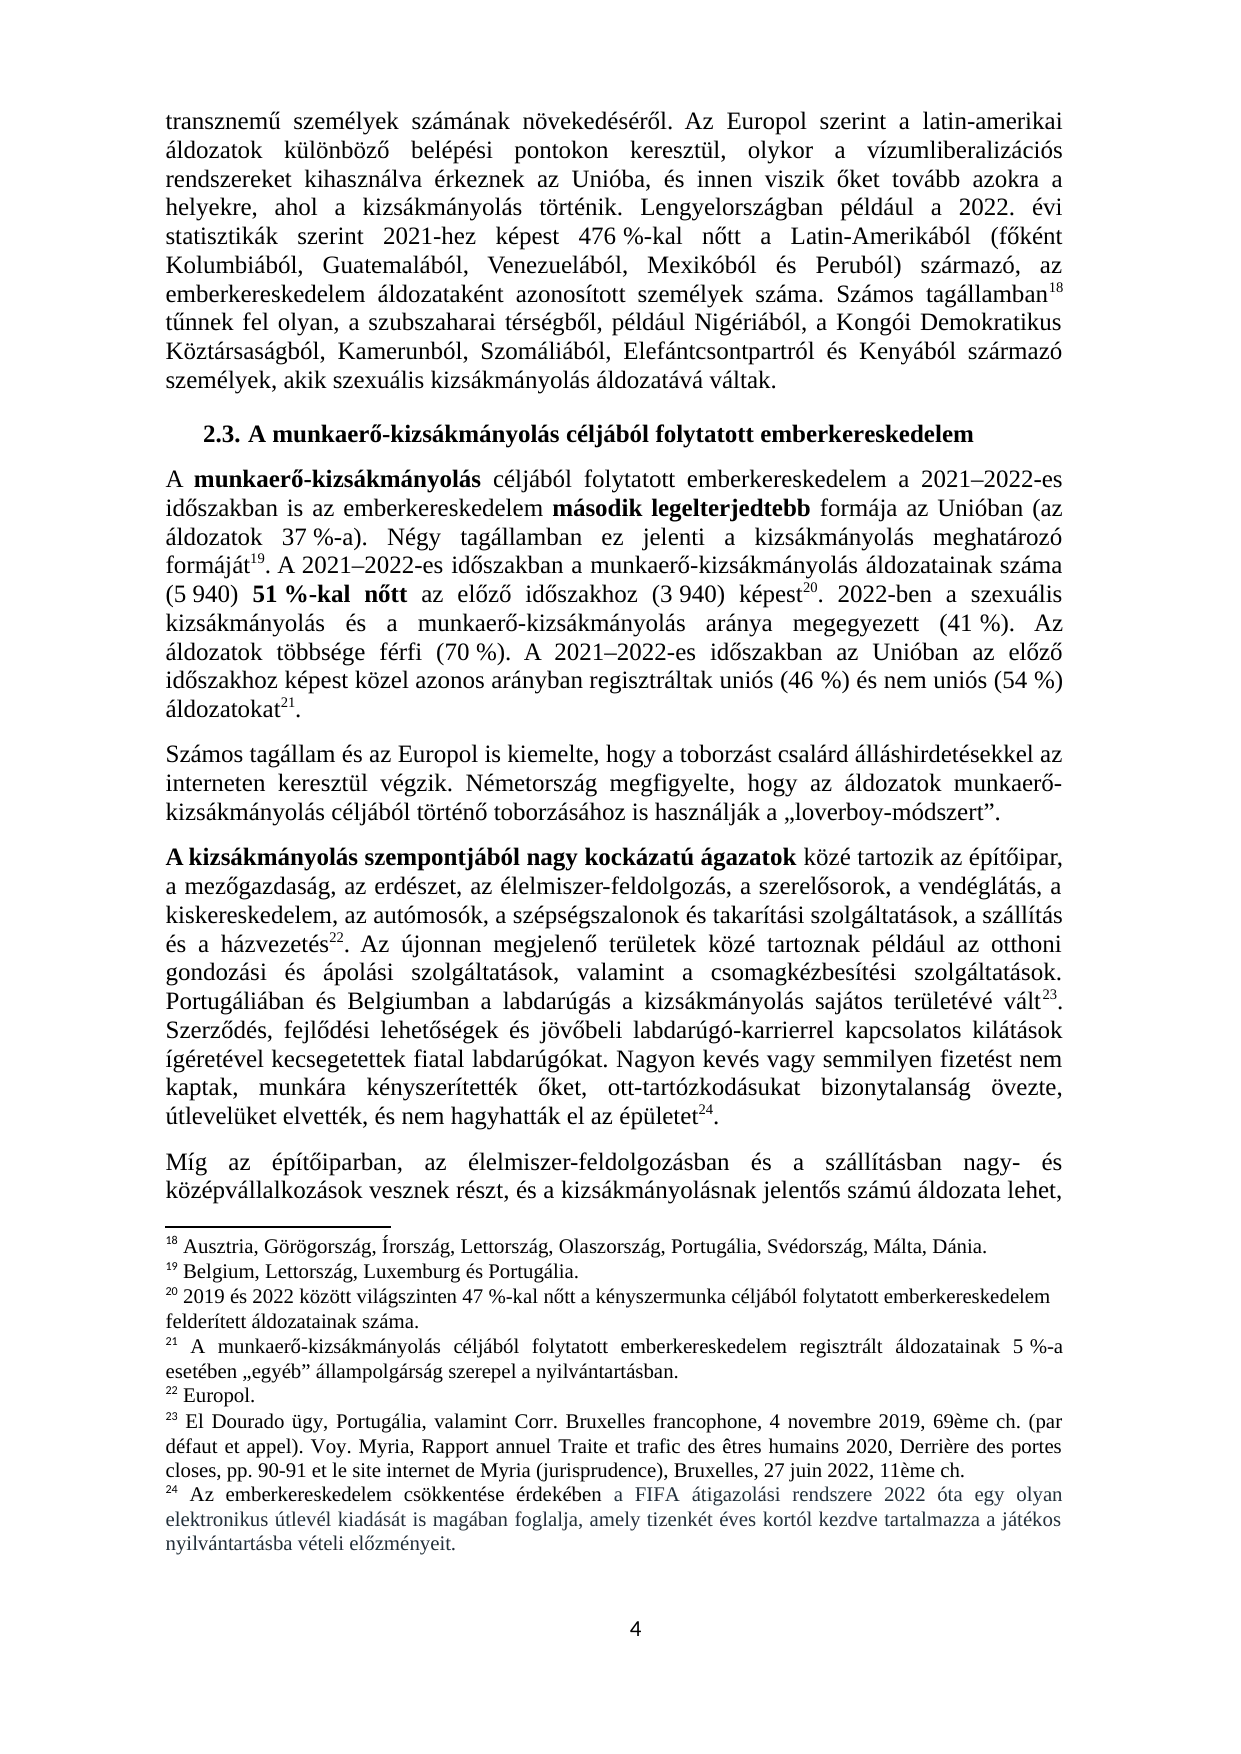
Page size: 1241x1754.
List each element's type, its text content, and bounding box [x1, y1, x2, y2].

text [165, 106, 1063, 394]
text A munkaerő-kizsákmányolás céljából folytatott emberkereskedelem a 2021–2022-es időszakban is az emberkereskedelem második legelterjedtebb formája az Unióban (az áldozatok 37 %-a). Négy tagállamban ez jelenti a kizsákmányolás meghatározó formáját. A 2021–2022-es időszakban a munkaerő-kizsákmányolás áldozatainak száma (5 940) 51 %-kal nőtt az előző időszakhoz (3 940) képest. 2022-ben a szexuális kizsákmányolás és a munkaerő-kizsákmányolás aránya megegyezett (41 %). Az áldozatok többsége férfi (70 %). A 2021–2022-es időszakban az Unióban az előző időszakhoz képest közel azonos arányban regisztráltak uniós (46 %) és nem uniós (54 %) áldozatokat. [165, 464, 1063, 723]
text Míg az építőiparban, az élelmiszer-feldolgozásban és a szállításban nagy- és középvállalkozások vesznek részt, és a kizsákmányolásnak jelentős számú áldozata lehet, addig a szépségápolási szolgáltatásokat, a vendéglátóhelyeket és a autómosókat gyakran kis- és mikrovállalkozások és családi vállalkozások üzemeltetik, így az áldozatok száma is kevesebb lehet. A jelentési időszakban az áldozatok nagy száma annak is betudható volt, hogy néhány nagy horderejű nyomozás eredményeképpen jelentős számú lehetséges áldozatot azonosítottak, elsősorban Belgiumban egy multinacionális vegyipari vállalat építkezési területén, valamint Németországban az italszállítmányozási ágazatban, ahonnan 555 lehetséges áldozatot mentettek ki. [165, 1147, 1063, 1204]
list A munkaerő-kizsákmányolás céljából folytatott emberkereskedelem [203, 419, 1063, 447]
text Számos tagállam és az Europol is kiemelte, hogy a toborzást csalárd álláshirdetésekkel az interneten keresztül végzik. Németország megfigyelte, hogy az áldozatok munkaerő-kizsákmányolás céljából történő toborzásához is használják a „loverboy-módszert”. [165, 739, 1063, 826]
text A kizsákmányolás szempontjából nagy kockázatú ágazatok közé tartozik az építőipar, a mezőgazdaság, az erdészet, az élelmiszer-feldolgozás, a szerelősorok, a vendéglátás, a kiskereskedelem, az autómosók, a szépségszalonok és takarítási szolgáltatások, a szállítás és a házvezetés. Az újonnan megjelenő területek közé tartoznak például az otthoni gondozási és ápolási szolgáltatások, valamint a csomagkézbesítési szolgáltatások. Portugáliában és Belgiumban a labdarúgás a kizsákmányolás sajátos területévé vált. Szerződés, fejlődési lehetőségek és jövőbeli labdarúgó-karrierrel kapcsolatos kilátások ígéretével kecsegetettek fiatal labdarúgókat. Nagyon kevés vagy semmilyen fizetést nem kaptak, munkára kényszerítették őket, ott-tartózkodásukat bizonytalanság övezte, útlevelüket elvették, és nem hagyhatták el az épületet. [165, 842, 1063, 1130]
